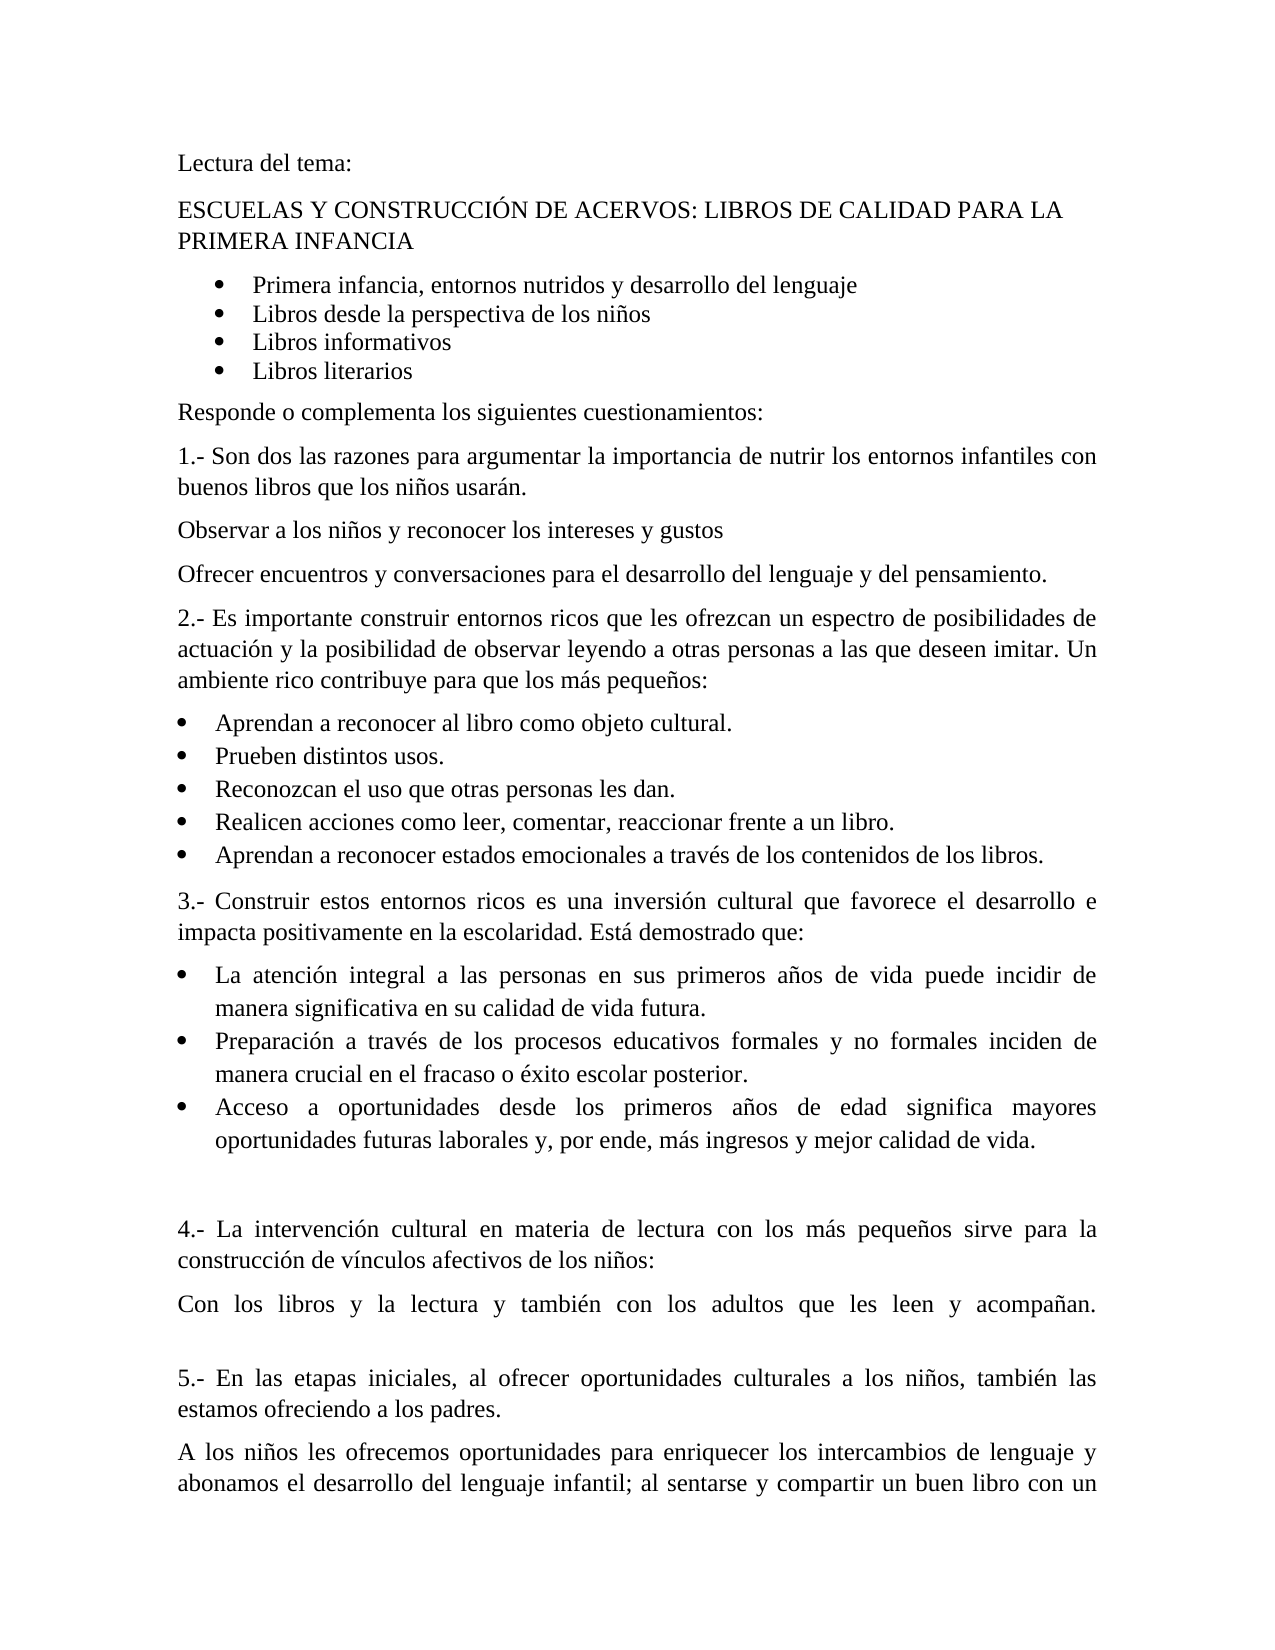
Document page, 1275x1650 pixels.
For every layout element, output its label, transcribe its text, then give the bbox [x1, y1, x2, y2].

text 3.- Construir estos entornos ricos es una inversión cultural que favorece el desarrollo e impacta positivamente en la escolaridad. Está demostrado que: [177, 886, 1098, 946]
list Preparación a través de los procesos educativos formales y no formales inciden de manera crucial en el fracaso o éxito escolar posterior. [177, 1026, 1098, 1088]
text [177, 1437, 1098, 1497]
text 4.- La intervención cultural en materia de lectura con los más pequeños sirve para la construcción de vínculos afectivos de los niños: [177, 1214, 1098, 1274]
text Observar a los niños y reconocer los intereses y gustos [177, 516, 1098, 544]
list Prueben distintos usos. [177, 741, 1098, 770]
text Lectura del tema: [177, 148, 1098, 176]
text 5.- En las etapas iniciales, al ofrecer oportunidades culturales a los niños, también las estamos ofreciendo a los padres. [177, 1363, 1098, 1423]
text 2.- Es importante construir entornos ricos que les ofrezcan un espectro de posibilidades de actuación y la posibilidad de observar leyendo a otras personas a las que deseen imitar. Un ambiente rico contribuye para que los más pequeños: [177, 603, 1098, 693]
list Aprendan a reconocer al libro como objeto cultural. [177, 708, 1098, 737]
list Libros informativos [215, 327, 1098, 356]
list Libros desde la perspectiva de los niños [215, 299, 1098, 327]
list Primera infancia, entornos nutridos y desarrollo del lenguaje [215, 270, 1098, 299]
text ESCUELAS Y CONSTRUCCIÓN DE ACERVOS: LIBROS DE CALIDAD PARA LA PRIMERA INFANCIA [177, 195, 1098, 255]
list Acceso a oportunidades desde los primeros años de edad significa mayores oportunidades futuras laborales y, por ende, más ingresos y mejor calidad de vida. [177, 1092, 1098, 1154]
text 1.- Son dos las razones para argumentar la importancia de nutrir los entornos infantiles con buenos libros que los niños usarán. [177, 441, 1098, 501]
text Responde o complementa los siguientes cuestionamientos: [177, 397, 1098, 426]
text Ofrecer encuentros y conversaciones para el desarrollo del lenguaje y del pensamiento. [177, 559, 1098, 588]
text Con los libros y la lectura y también con los adultos que les leen y acompañan. [177, 1289, 1098, 1348]
list Libros literarios [215, 356, 1098, 385]
list Realicen acciones como leer, comentar, reaccionar frente a un libro. [177, 807, 1098, 836]
list Reconozcan el uso que otras personas les dan. [177, 774, 1098, 803]
list Aprendan a reconocer estados emocionales a través de los contenidos de los libros. [177, 840, 1098, 869]
list La atención integral a las personas en sus primeros años de vida puede incidir de manera significativa en su calidad de vida futura. [177, 960, 1098, 1022]
